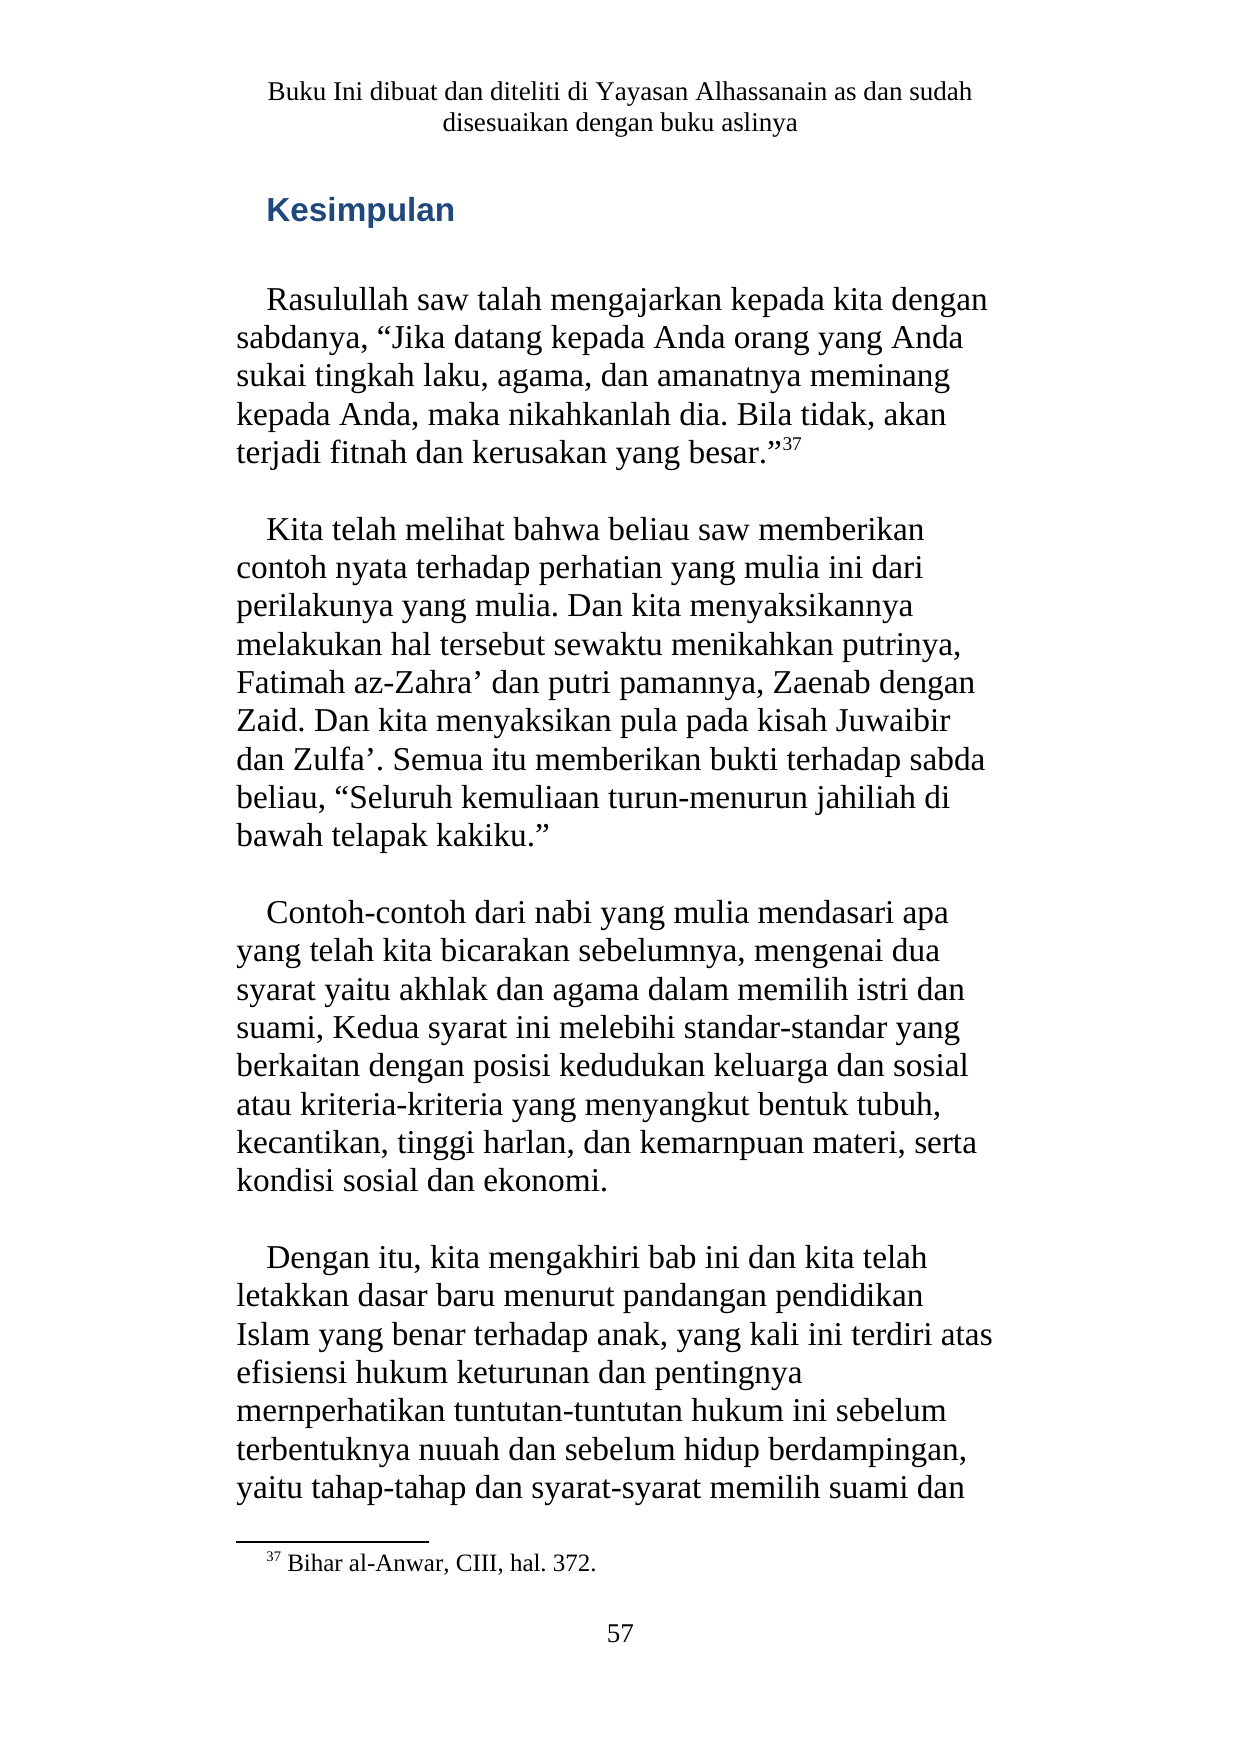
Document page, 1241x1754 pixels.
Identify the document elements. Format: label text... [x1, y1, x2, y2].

text Rasulullah saw talah mengajarkan kepada kita dengan sabdanya, “Jika datang kepada Anda orang yang Anda sukai tingkah laku, agama, dan amanatnya meminang kepada Anda, maka nikahkanlah dia. Bila tidak, akan terjadi fitnah dan kerusakan yang besar.” [236, 279, 1004, 471]
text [236, 1237, 1004, 1506]
subtitle Kesimpulan [236, 190, 1004, 228]
text Contoh-contoh dari nabi yang mulia mendasari apa yang telah kita bicarakan sebelumnya, mengenai dua syarat yaitu akhlak dan agama dalam memilih istri dan suami, Kedua syarat ini melebihi standar-standar yang berkaitan dengan posisi kedudukan keluarga dan sosial atau kriteria-kriteria yang menyangkut bentuk tubuh, kecantikan, tinggi harlan, dan kemarnpuan materi, serta kondisi sosial dan ekonomi. [236, 892, 1004, 1199]
text Kita telah melihat bahwa beliau saw memberikan contoh nyata terhadap perhatian yang mulia ini dari perilakunya yang mulia. Dan kita menyaksikannya melakukan hal tersebut sewaktu menikahkan putrinya, Fatimah az-Zahra’ dan putri pamannya, Zaenab dengan Zaid. Dan kita menyaksikan pula pada kisah Juwaibir dan Zulfa’. Semua itu memberikan bukti terhadap sabda beliau, “Seluruh kemuliaan turun-menurun jahiliah di bawah telapak kakiku.” [236, 509, 1004, 854]
